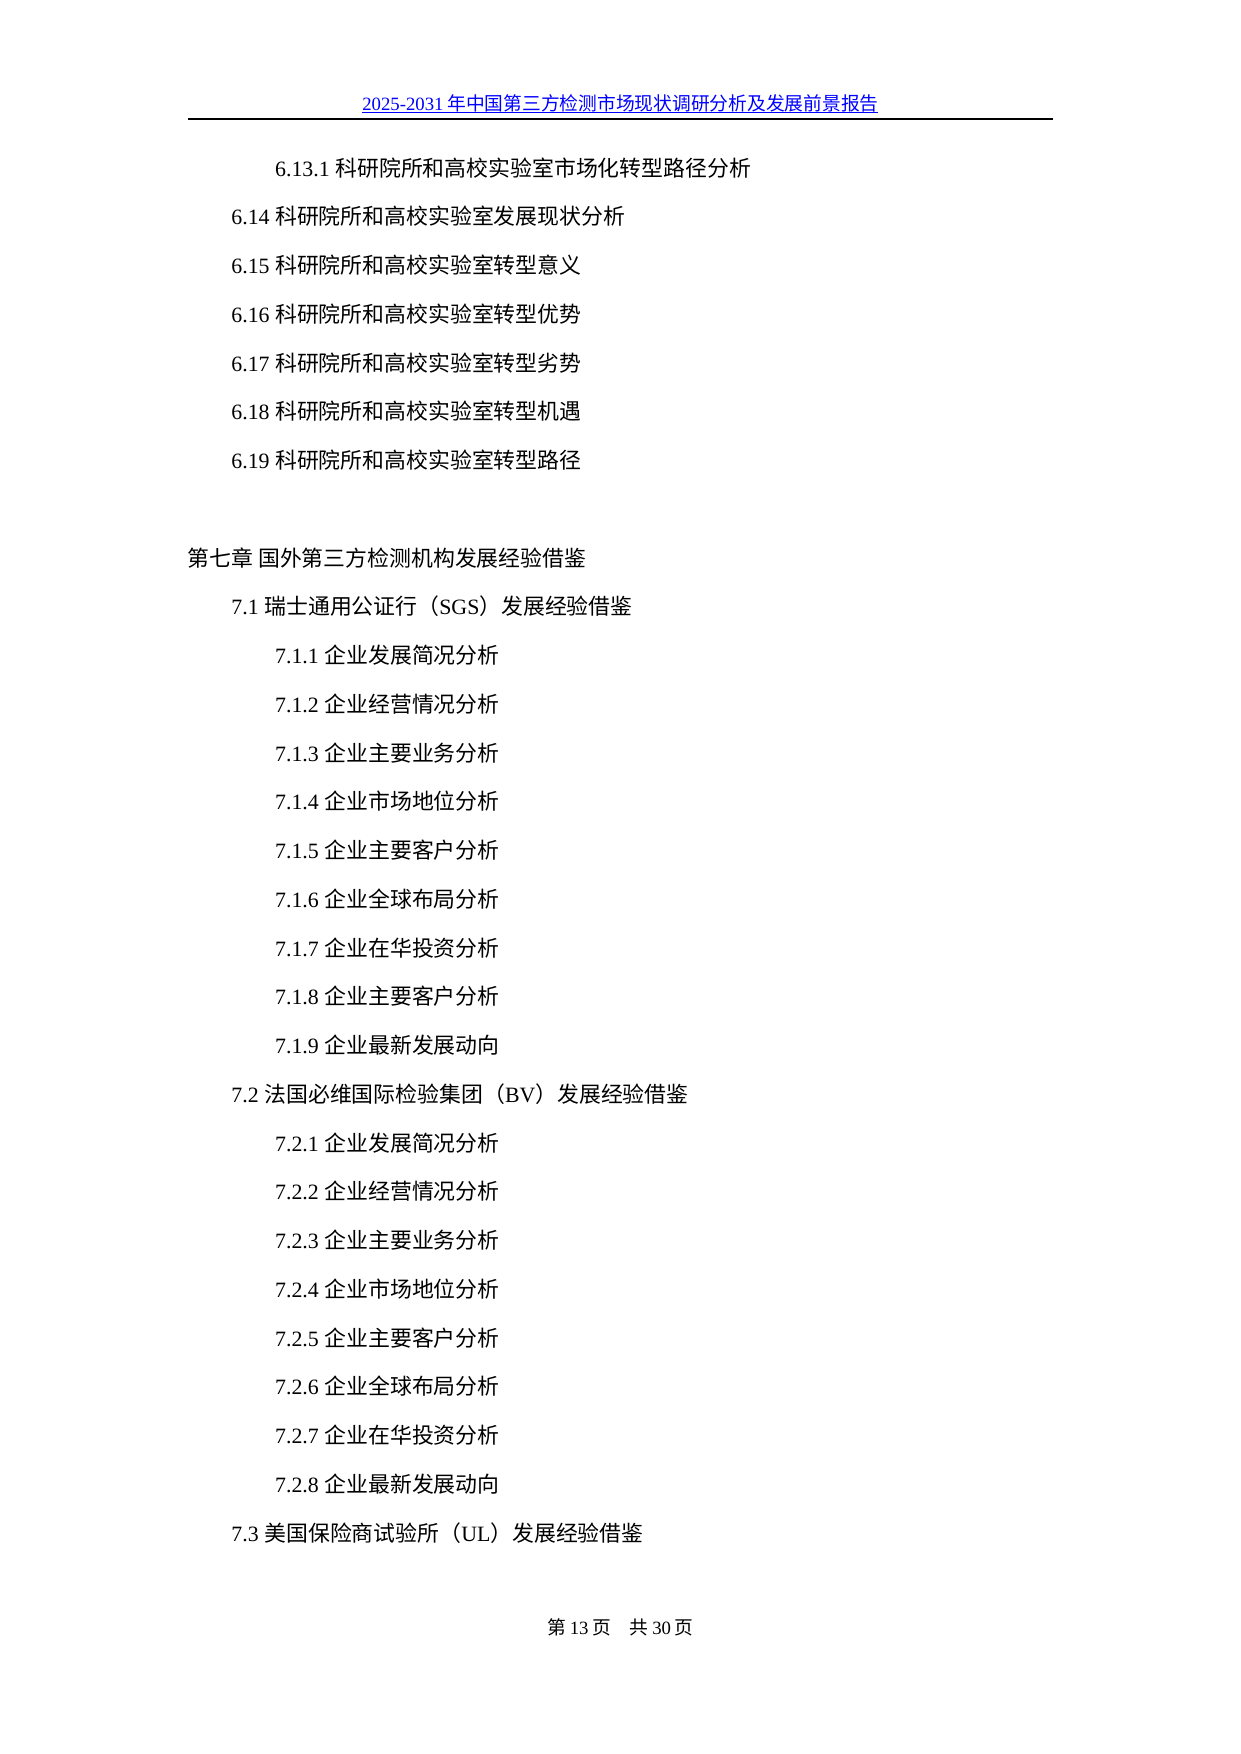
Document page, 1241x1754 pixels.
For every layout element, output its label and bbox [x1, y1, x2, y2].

text [187, 150, 1053, 1548]
